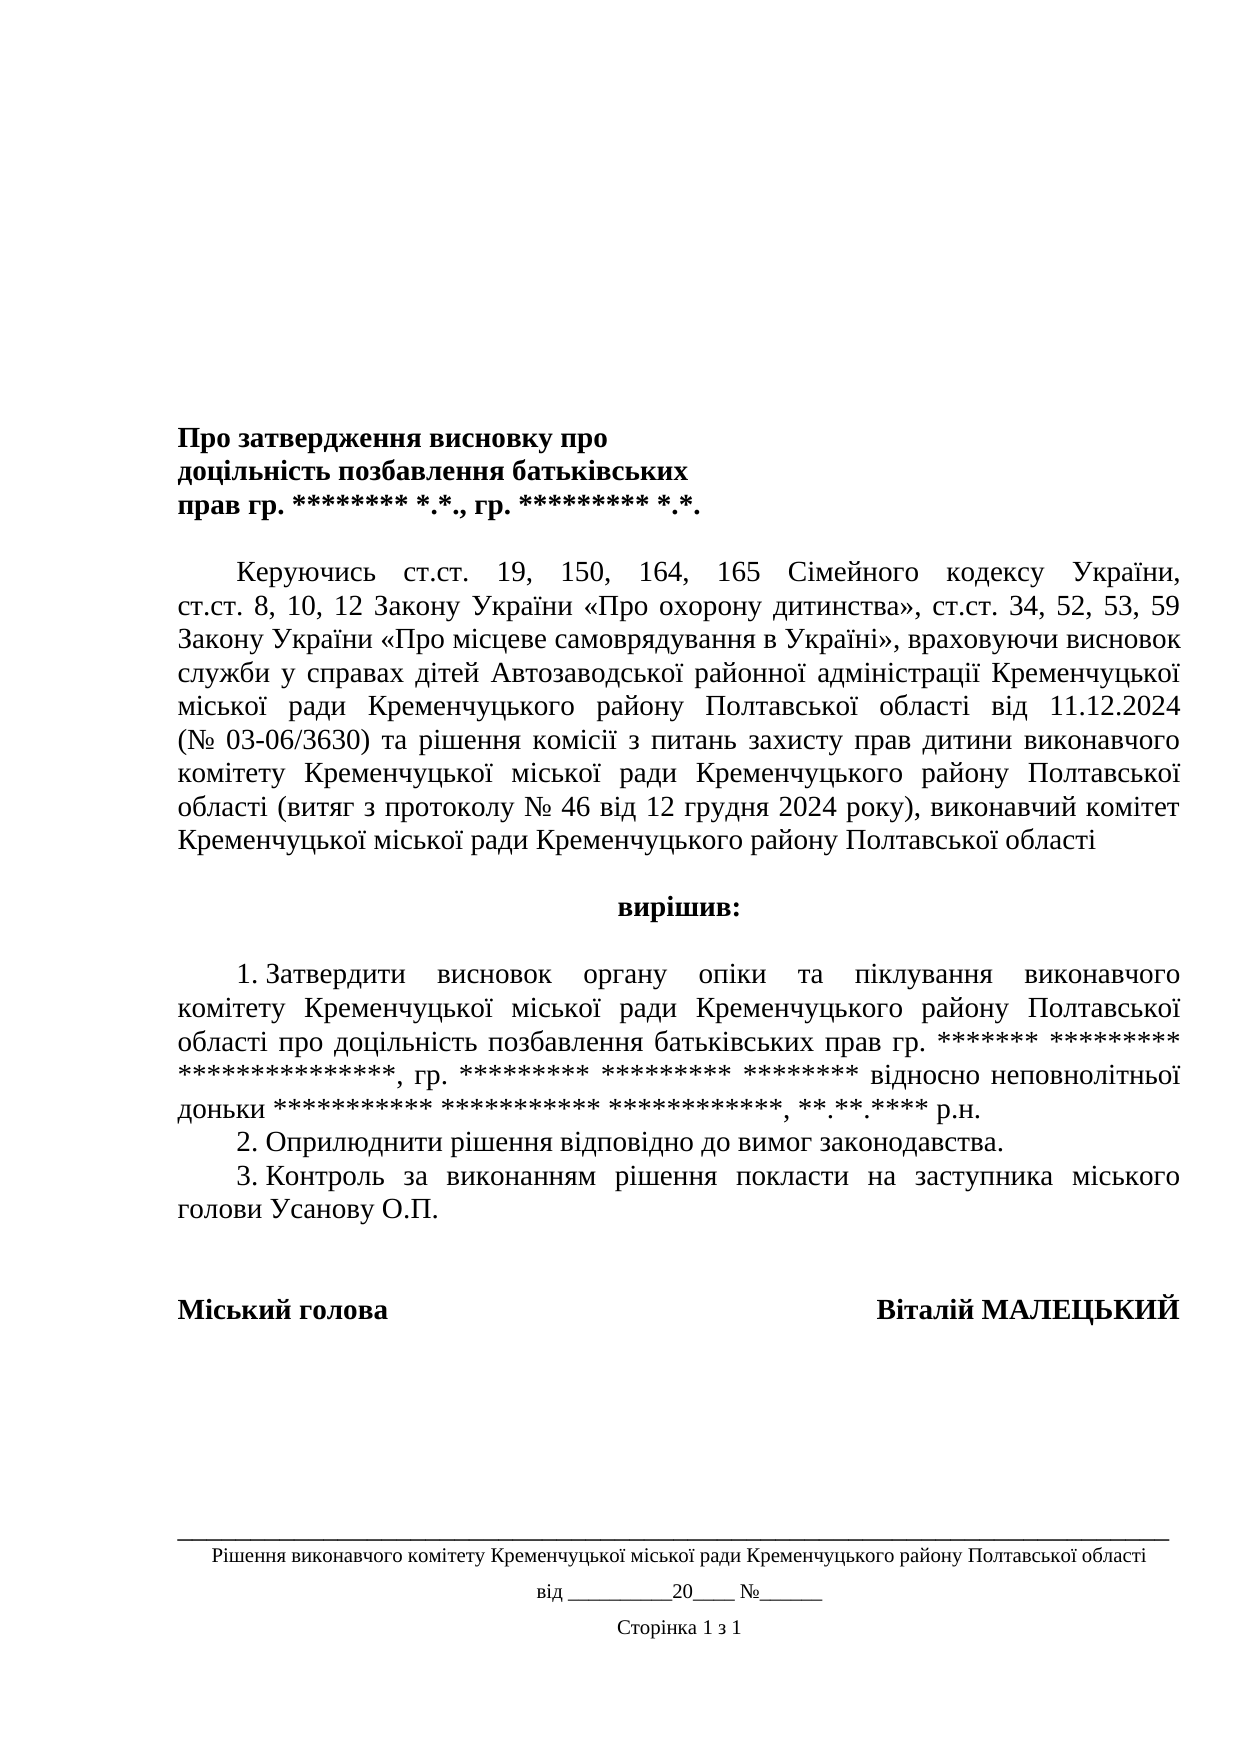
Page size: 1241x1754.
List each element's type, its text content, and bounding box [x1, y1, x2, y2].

text прав гр. ******** *.*., гр. ********* *.*. [177, 487, 1181, 521]
text Міський голова Віталій МАЛЕЦЬКИЙ [177, 1292, 1181, 1326]
text 1. Затвердити висновок органу опіки та піклування виконавчого комітету Кременчуцької міської ради Кременчуцького району Полтавської області про доцільність позбавлення батьківських прав гр. ******* ********* ***************, гр. ********* ********* ******** відносно неповнолітньої доньки *********** *********** ************, **.**.**** р.н. [177, 957, 1181, 1124]
text доцільність позбавлення батьківських [177, 453, 1181, 487]
text 2. Оприлюднити рішення відповідно до вимог законодавства. [177, 1124, 1181, 1158]
text вирішив: [177, 889, 1181, 923]
text 3. Контроль за виконанням рішення покласти на заступника міського голови Усанову О.П. [177, 1158, 1181, 1225]
text Керуючись ст.ст. 19, 150, 164, 165 Сімейного кодексу України, ст.ст. 8, 10, 12 Закону України «Про охорону дитинства», ст.ст. 34, 52, 53, 59 Закону України «Про місцеве самоврядування в Україні», враховуючи висновок служби у справах дітей Автозаводської районної адміністрації Кременчуцької міської ради Кременчуцького району Полтавської області від 11.12.2024 (№ 03-06/3630) та рішення комісії з питань захисту прав дитини виконавчого комітету Кременчуцької міської ради Кременчуцького району Полтавської області (витяг з протоколу № 46 від 12 грудня 2024 року), виконавчий комітет Кременчуцької міської ради Кременчуцького району Полтавської області [177, 554, 1181, 856]
text Про затвердження висновку про [177, 420, 1181, 453]
